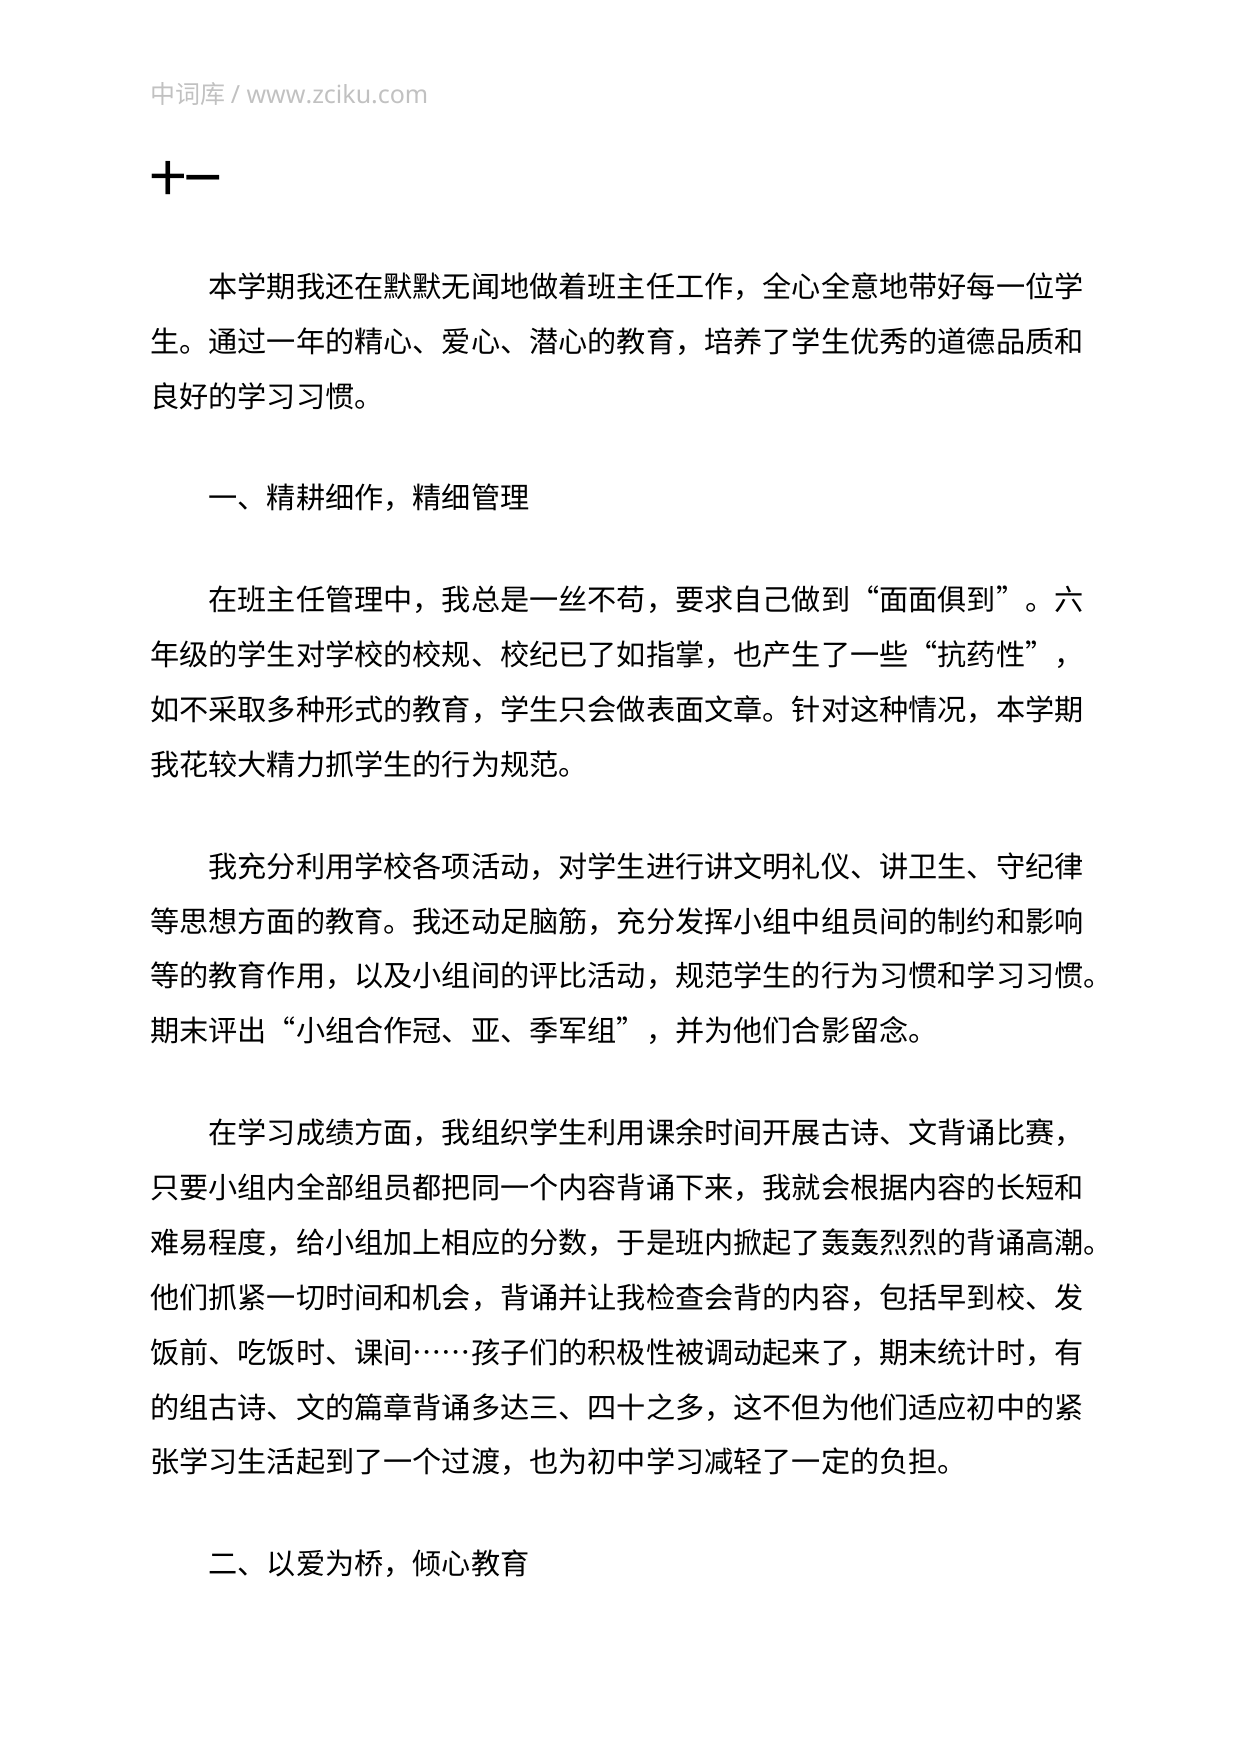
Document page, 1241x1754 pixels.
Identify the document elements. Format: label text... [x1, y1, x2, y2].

text 在学习成绩方面，我组织学生利用课余时间开展古诗、文背诵比赛，只要小组内全部组员都把同一个内容背诵下来，我就会根据内容的长短和难易程度，给小组加上相应的分数，于是班内掀起了轰轰烈烈的背诵高潮。他们抓紧一切时间和机会，背诵并让我检查会背的内容，包括早到校、发饭前、吃饭时、课间……孩子们的积极性被调动起来了，期末统计时，有的组古诗、文的篇章背诵多达三、四十之多，这不但为他们适应初中的紧张学习生活起到了一个过渡，也为初中学习减轻了一定的负担。 [150, 1110, 1090, 1481]
text 我充分利用学校各项活动，对学生进行讲文明礼仪、讲卫生、守纪律等思想方面的教育。我还动足脑筋，充分发挥小组中组员间的制约和影响等的教育作用，以及小组间的评比活动，规范学生的行为习惯和学习习惯。期末评出“小组合作冠、亚、季军组”，并为他们合影留念。 [150, 843, 1090, 1050]
text 一、精耕细作，精细管理 [150, 475, 1090, 517]
text 本学期我还在默默无闻地做着班主任工作，全心全意地带好每一位学生。通过一年的精心、爱心、潜心的教育，培养了学生优秀的道德品质和良好的学习习惯。 [150, 263, 1090, 416]
text 在班主任管理中，我总是一丝不苟，要求自己做到“面面俱到”。六年级的学生对学校的校规、校纪已了如指掌，也产生了一些“抗药性”，如不采取多种形式的教育，学生只会做表面文章。针对这种情况，本学期我花较大精力抓学生的行为规范。 [150, 577, 1090, 784]
text 二、以爱为桥，倾心教育 [150, 1541, 1090, 1583]
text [150, 150, 1090, 201]
